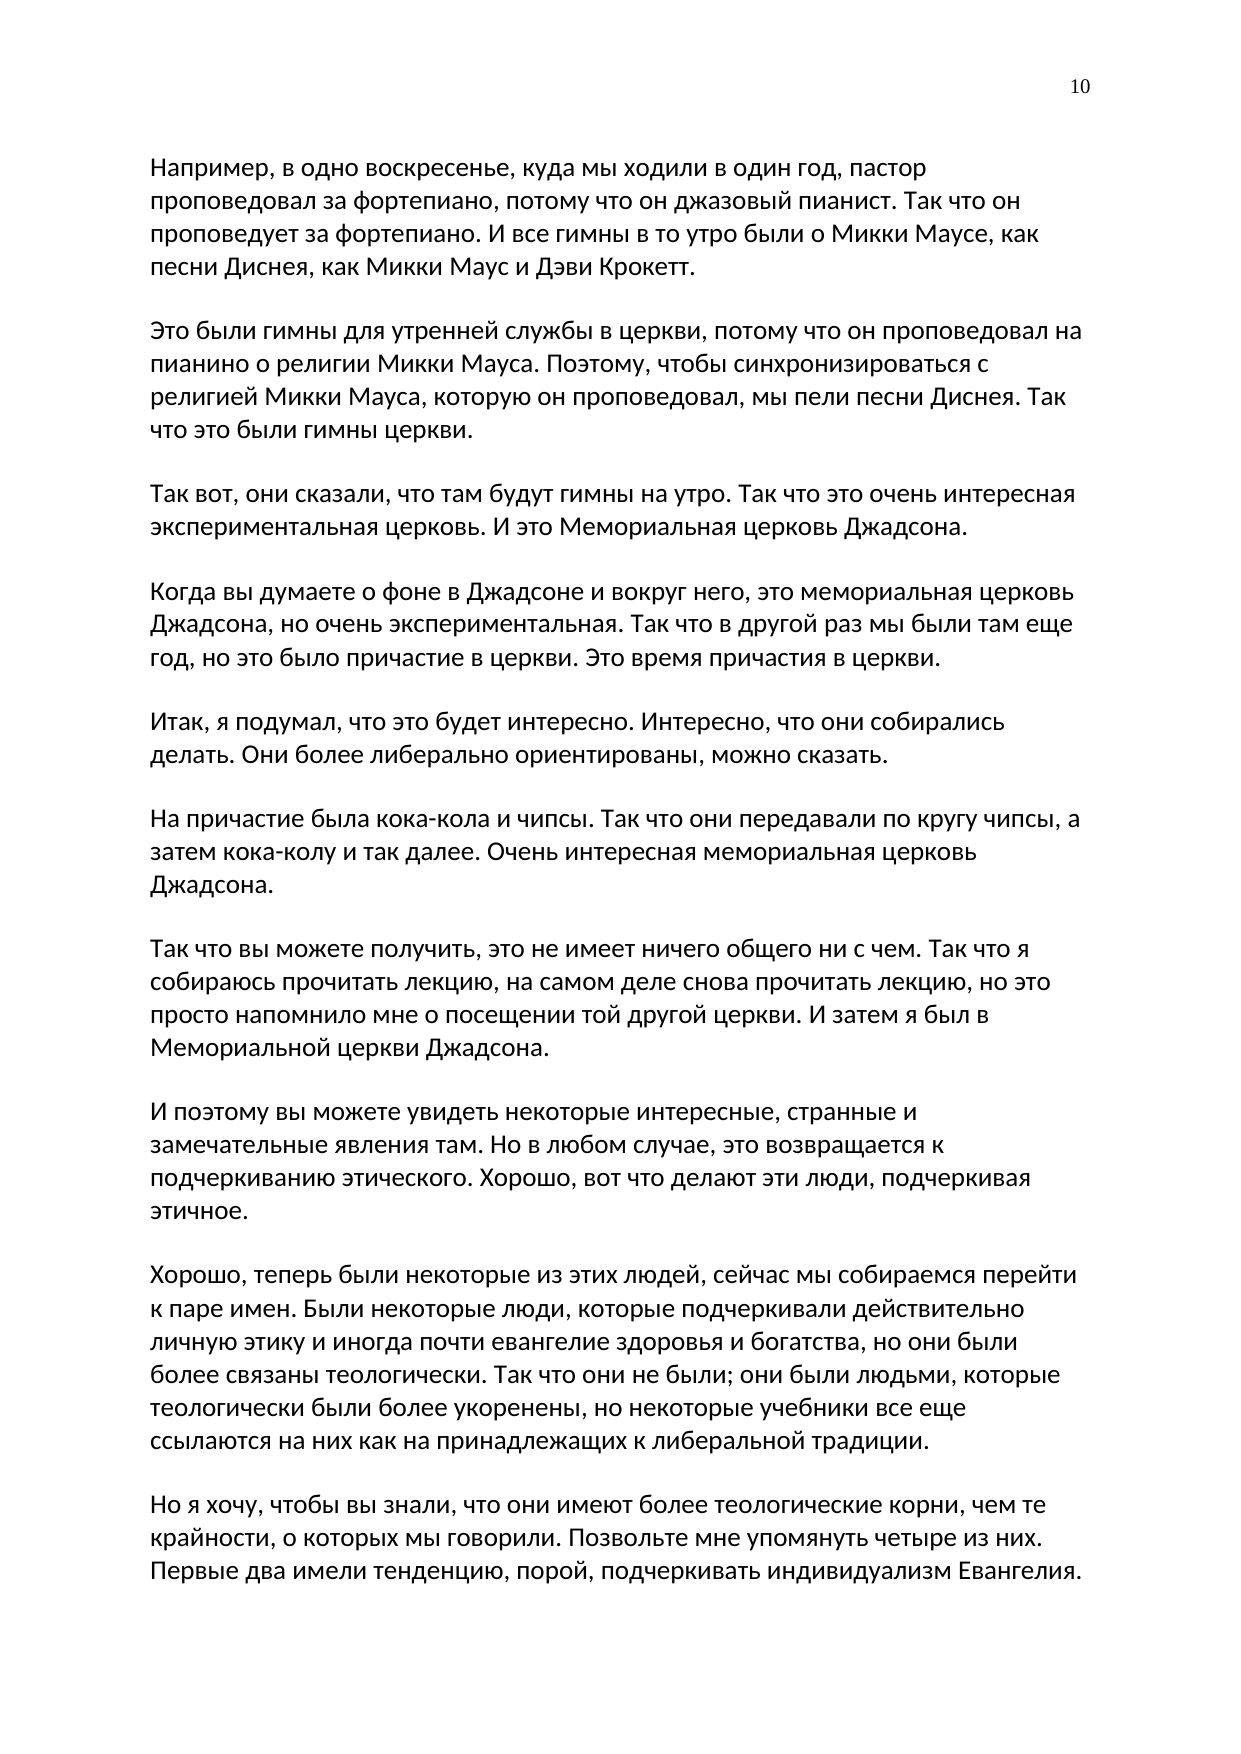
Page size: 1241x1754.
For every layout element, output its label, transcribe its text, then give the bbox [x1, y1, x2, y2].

text Так вот, они сказали, что там будут гимны на утро. Так что это очень интересная экспериментальная церковь. И это Мемориальная церковь Джадсона. [150, 476, 1090, 542]
text Например, в одно воскресенье, куда мы ходили в один год, пастор проповедовал за фортепиано, потому что он джазовый пианист. Так что он проповедует за фортепиано. И все гимны в то утро были о Микки Маусе, как песни Диснея, как Микки Маус и Дэви Крокетт. [150, 150, 1090, 282]
text Итак, я подумал, что это будет интересно. Интересно, что они собирались делать. Они более либерально ориентированы, можно сказать. [150, 704, 1090, 770]
text На причастие была кока-кола и чипсы. Так что они передавали по кругу чипсы, а затем кока-колу и так далее. Очень интересная мемориальная церковь Джадсона. [150, 801, 1090, 900]
text Но я хочу, чтобы вы знали, что они имеют более теологические корни, чем те крайности, о которых мы говорили. Позвольте мне упомянуть четыре из них. Первые два имели тенденцию, порой, подчеркивать индивидуализм Евангелия. [150, 1487, 1090, 1586]
text Это были гимны для утренней службы в церкви, потому что он проповедовал на пианино о религии Микки Мауса. Поэтому, чтобы синхронизироваться с религией Микки Мауса, которую он проповедовал, мы пели песни Диснея. Так что это были гимны церкви. [150, 313, 1090, 445]
text И поэтому вы можете увидеть некоторые интересные, странные и замечательные явления там. Но в любом случае, это возвращается к подчеркиванию этического. Хорошо, вот что делают эти люди, подчеркивая этичное. [150, 1094, 1090, 1227]
text Так что вы можете получить, это не имеет ничего общего ни с чем. Так что я собираюсь прочитать лекцию, на самом деле снова прочитать лекцию, но это просто напомнило мне о посещении той другой церкви. И затем я был в Мемориальной церкви Джадсона. [150, 931, 1090, 1063]
text Когда вы думаете о фоне в Джадсоне и вокруг него, это мемориальная церковь Джадсона, но очень экспериментальная. Так что в другой раз мы были там еще год, но это было причастие в церкви. Это время причастия в церкви. [150, 574, 1090, 673]
text Хорошо, теперь были некоторые из этих людей, сейчас мы собираемся перейти к паре имен. Были некоторые люди, которые подчеркивали действительно личную этику и иногда почти евангелие здоровья и богатства, но они были более связаны теологически. Так что они не были; они были людьми, которые теологически были более укоренены, но некоторые учебники все еще ссылаются на них как на принадлежащих к либеральной традиции. [150, 1258, 1090, 1456]
